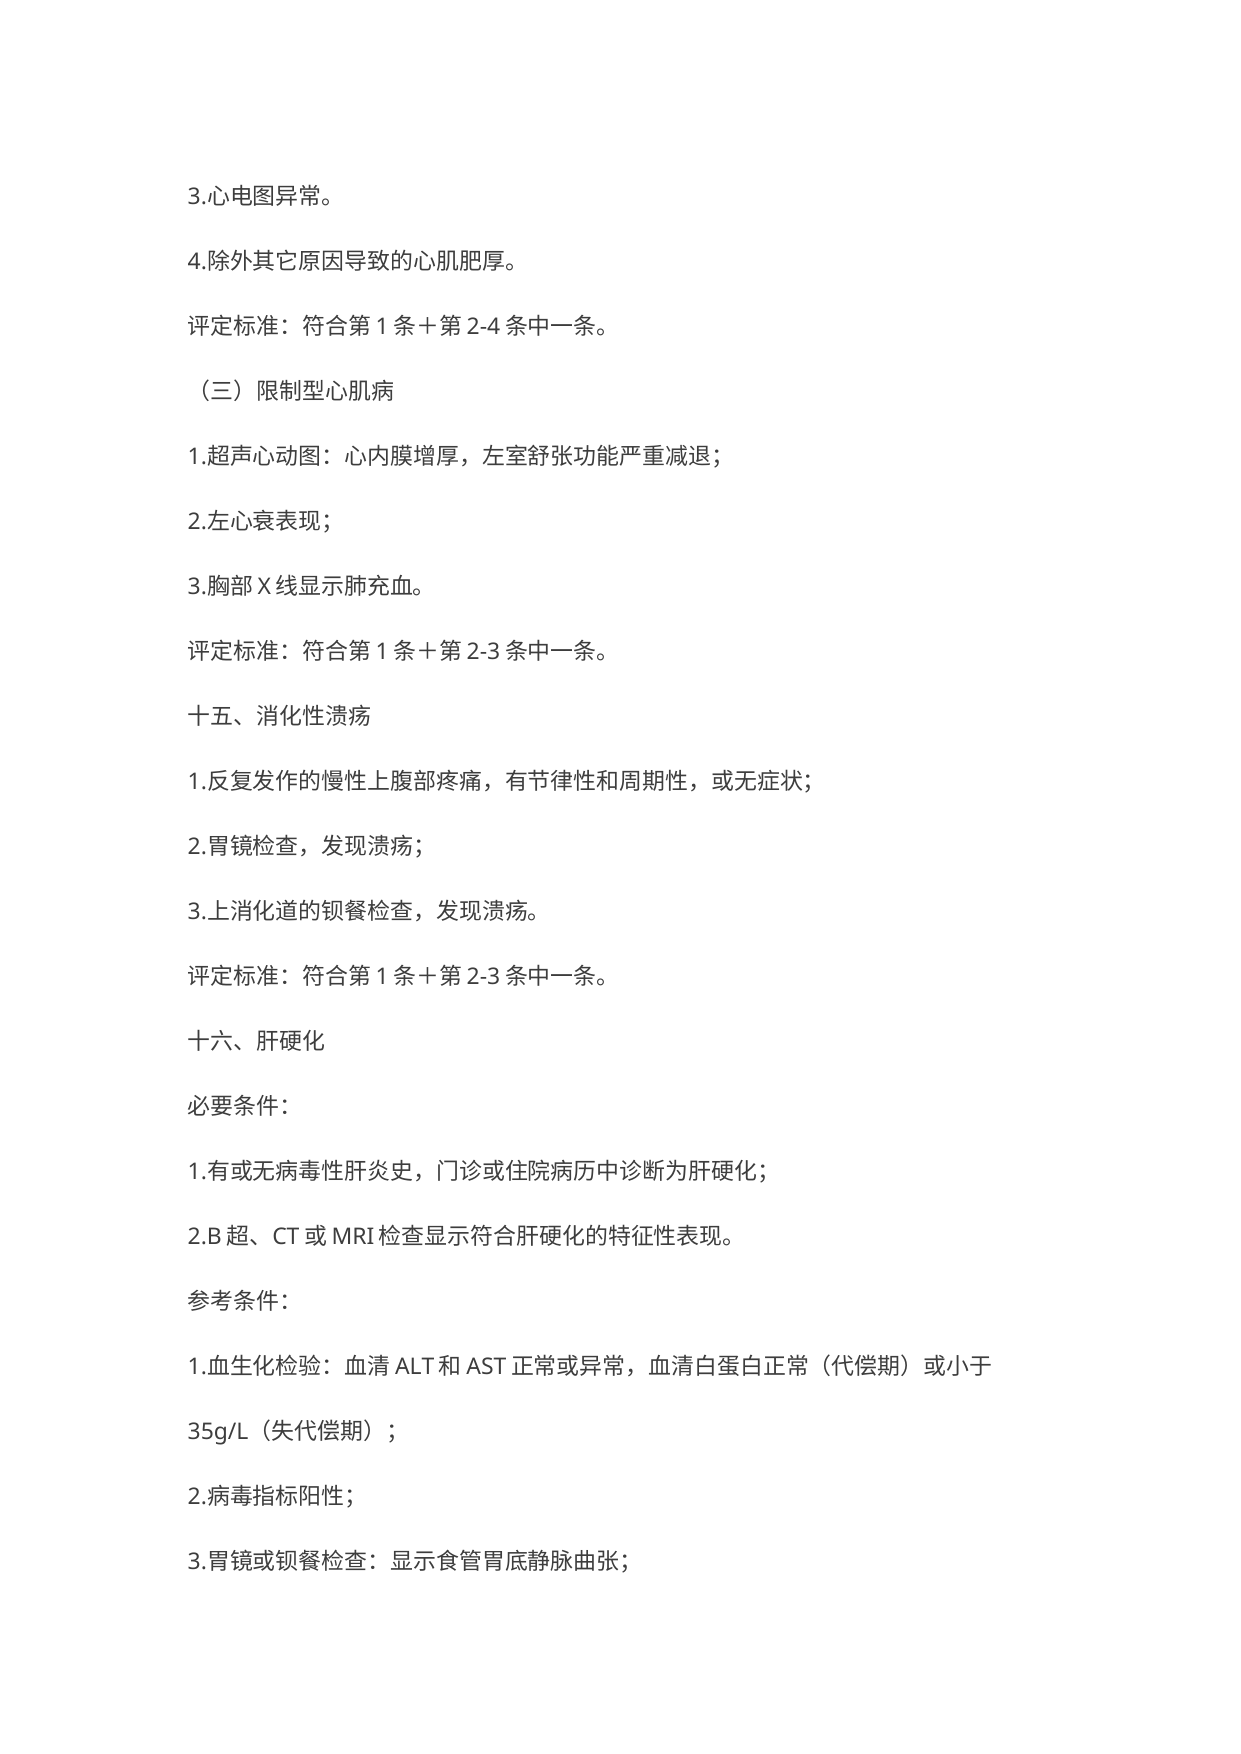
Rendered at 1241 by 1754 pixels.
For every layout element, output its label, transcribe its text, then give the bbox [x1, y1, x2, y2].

text 2.左心衰表现； [187, 487, 1053, 552]
text 评定标准：符合第1条＋第2-3条中一条。 [187, 942, 1053, 1007]
text 2.病毒指标阳性； [187, 1462, 1053, 1527]
text 2.胃镜检查，发现溃疡； [187, 812, 1053, 877]
text 3.心电图异常。 [187, 162, 1053, 227]
text 1.超声心动图：心内膜增厚，左室舒张功能严重减退； [187, 422, 1053, 487]
text （三）限制型心肌病 [187, 357, 1053, 422]
text 3.胃镜或钡餐检查：显示食管胃底静脉曲张； [187, 1527, 1053, 1592]
text 必要条件： [187, 1072, 1053, 1137]
text 3.上消化道的钡餐检查，发现溃疡。 [187, 877, 1053, 942]
text 1.反复发作的慢性上腹部疼痛，有节律性和周期性，或无症状； [187, 747, 1053, 812]
text 评定标准：符合第1条＋第2-4条中一条。 [187, 292, 1053, 357]
text 十五、消化性溃疡 [187, 682, 1053, 747]
text 1.血生化检验：血清ALT和AST正常或异常，血清白蛋白正常（代偿期）或小于35g/L（失代偿期）； [187, 1332, 1053, 1462]
text 1.有或无病毒性肝炎史，门诊或住院病历中诊断为肝硬化； [187, 1137, 1053, 1202]
text 2.B超、CT或MRI检查显示符合肝硬化的特征性表现。 参考条件： [187, 1202, 1053, 1332]
text 评定标准：符合第1条＋第2-3条中一条。 [187, 617, 1053, 682]
text 4.除外其它原因导致的心肌肥厚。 [187, 227, 1053, 292]
text 3.胸部X线显示肺充血。 [187, 552, 1053, 617]
text 十六、肝硬化 [187, 1007, 1053, 1072]
